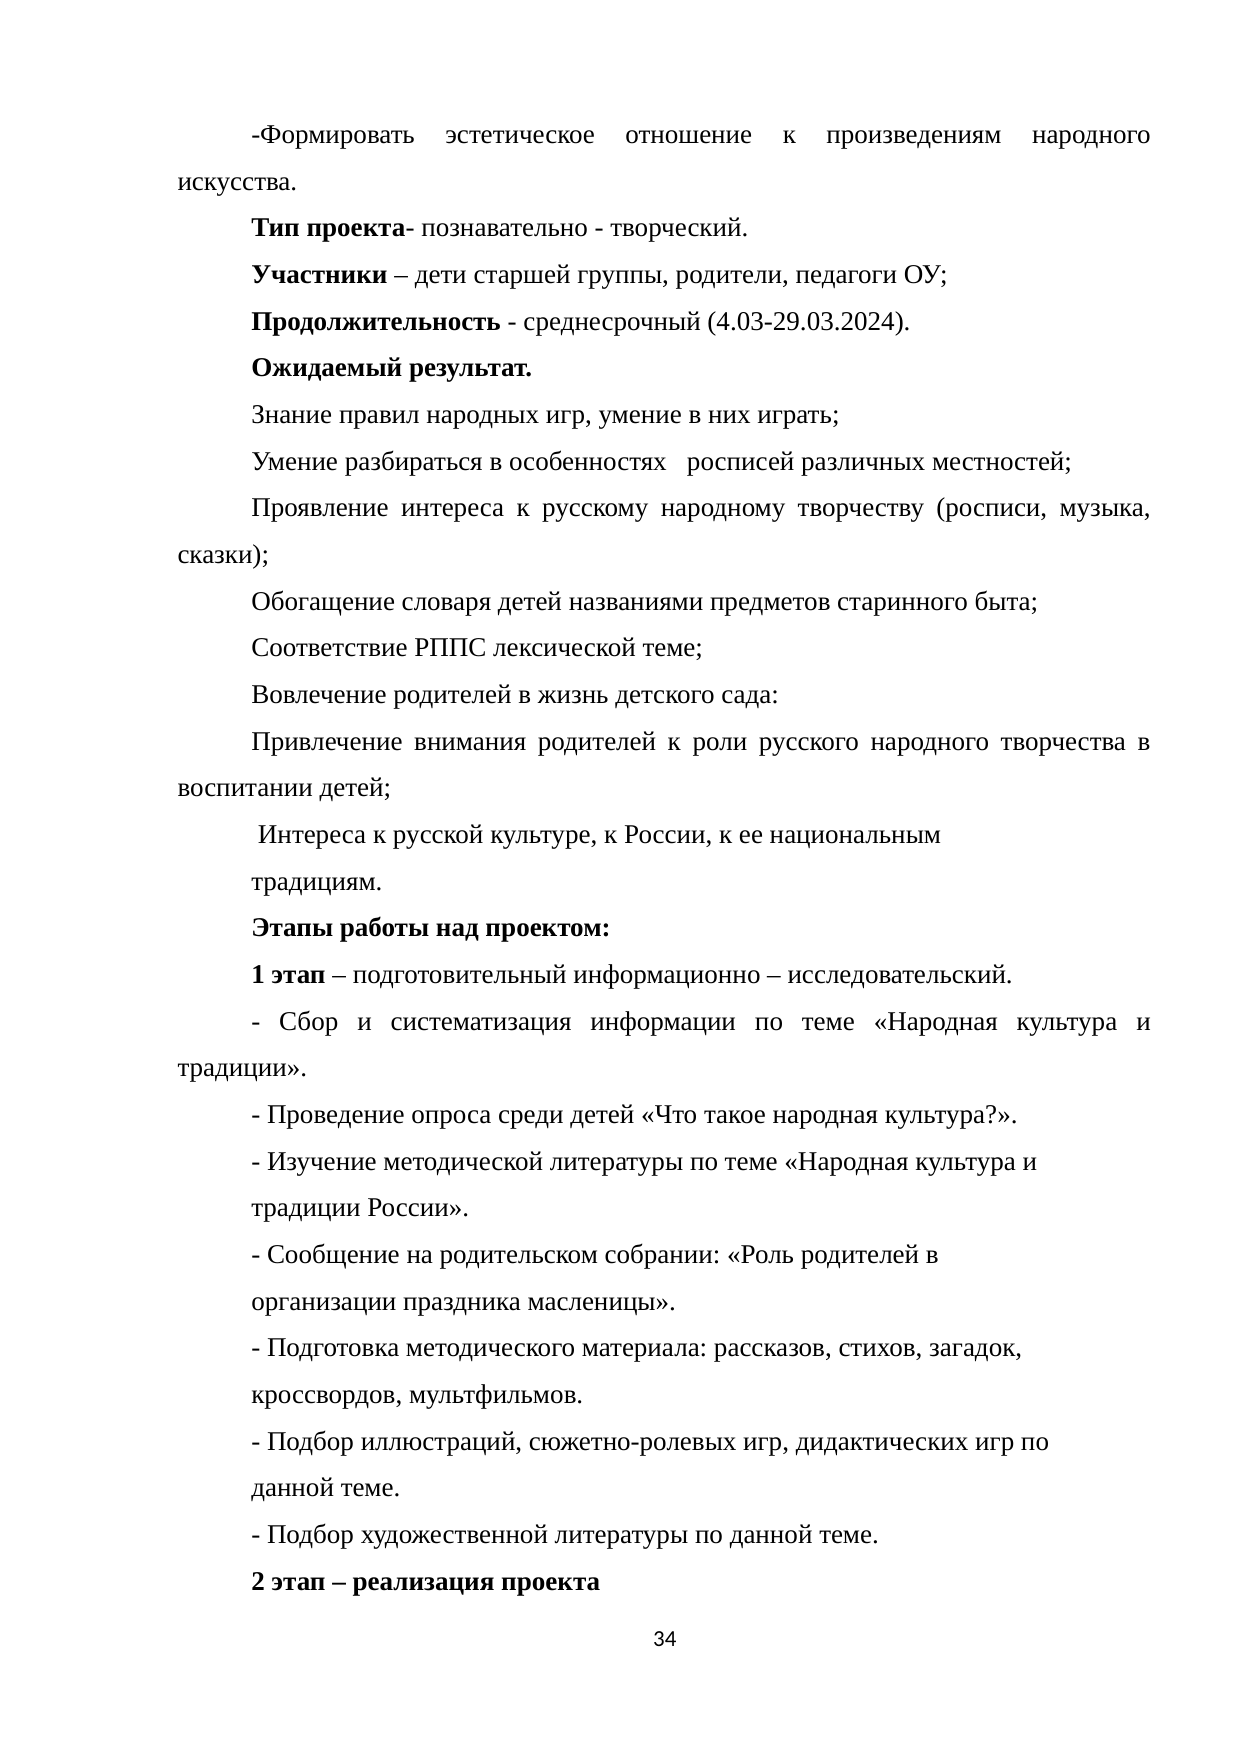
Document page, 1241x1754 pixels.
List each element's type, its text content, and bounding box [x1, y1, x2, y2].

text - Сообщение на родительском собрании: «Роль родителей в [177, 1238, 1152, 1269]
text Обогащение словаря детей названиями предметов старинного быта; [177, 585, 1152, 616]
text - Сбор и систематизация информации по теме «Народная культура и традиции». [177, 1005, 1152, 1083]
text организации праздника масленицы». [177, 1285, 1152, 1316]
text Участники – дети старшей группы, родители, педагоги ОУ; [177, 258, 1152, 289]
text кроссвордов, мультфильмов. [177, 1378, 1152, 1409]
text Привлечение внимания родителей к роли русского народного творчества в воспитании детей; [177, 725, 1152, 803]
text - Подбор художественной литературы по данной теме. [177, 1518, 1152, 1549]
text - Подбор иллюстраций, сюжетно-ролевых игр, дидактических игр по [177, 1425, 1152, 1456]
text Проявление интереса к русскому народному творчеству (росписи, музыка, сказки); [177, 491, 1152, 569]
text Интереса к русской культуре, к России, к ее национальным [177, 818, 1152, 849]
text 2 этап – реализация проекта [177, 1565, 1152, 1596]
text -Формировать эстетическое отношение к произведениям народного искусства. [177, 118, 1152, 196]
text Продолжительность - среднесрочный (4.03-29.03.2024). [177, 305, 1152, 336]
text Этапы работы над проектом: [177, 911, 1152, 943]
text - Подготовка методического материала: рассказов, стихов, загадок, [177, 1331, 1152, 1363]
text Соответствие РППС лексической теме; [177, 631, 1152, 663]
text традициям. [177, 865, 1152, 896]
text Тип проекта- познавательно - творческий. [177, 211, 1152, 243]
text Знание правил народных игр, умение в них играть; [177, 398, 1152, 429]
text данной теме. [177, 1471, 1152, 1503]
text 1 этап – подготовительный информационно – исследовательский. [177, 958, 1152, 989]
text Вовлечение родителей в жизнь детского сада: [177, 678, 1152, 709]
text Умение разбираться в особенностях росписей различных местностей; [177, 445, 1152, 476]
text традиции России». [177, 1191, 1152, 1223]
text Ожидаемый результат. [177, 351, 1152, 383]
text - Проведение опроса среди детей «Что такое народная культура?». [177, 1098, 1152, 1129]
text - Изучение методической литературы по теме «Народная культура и [177, 1145, 1152, 1176]
